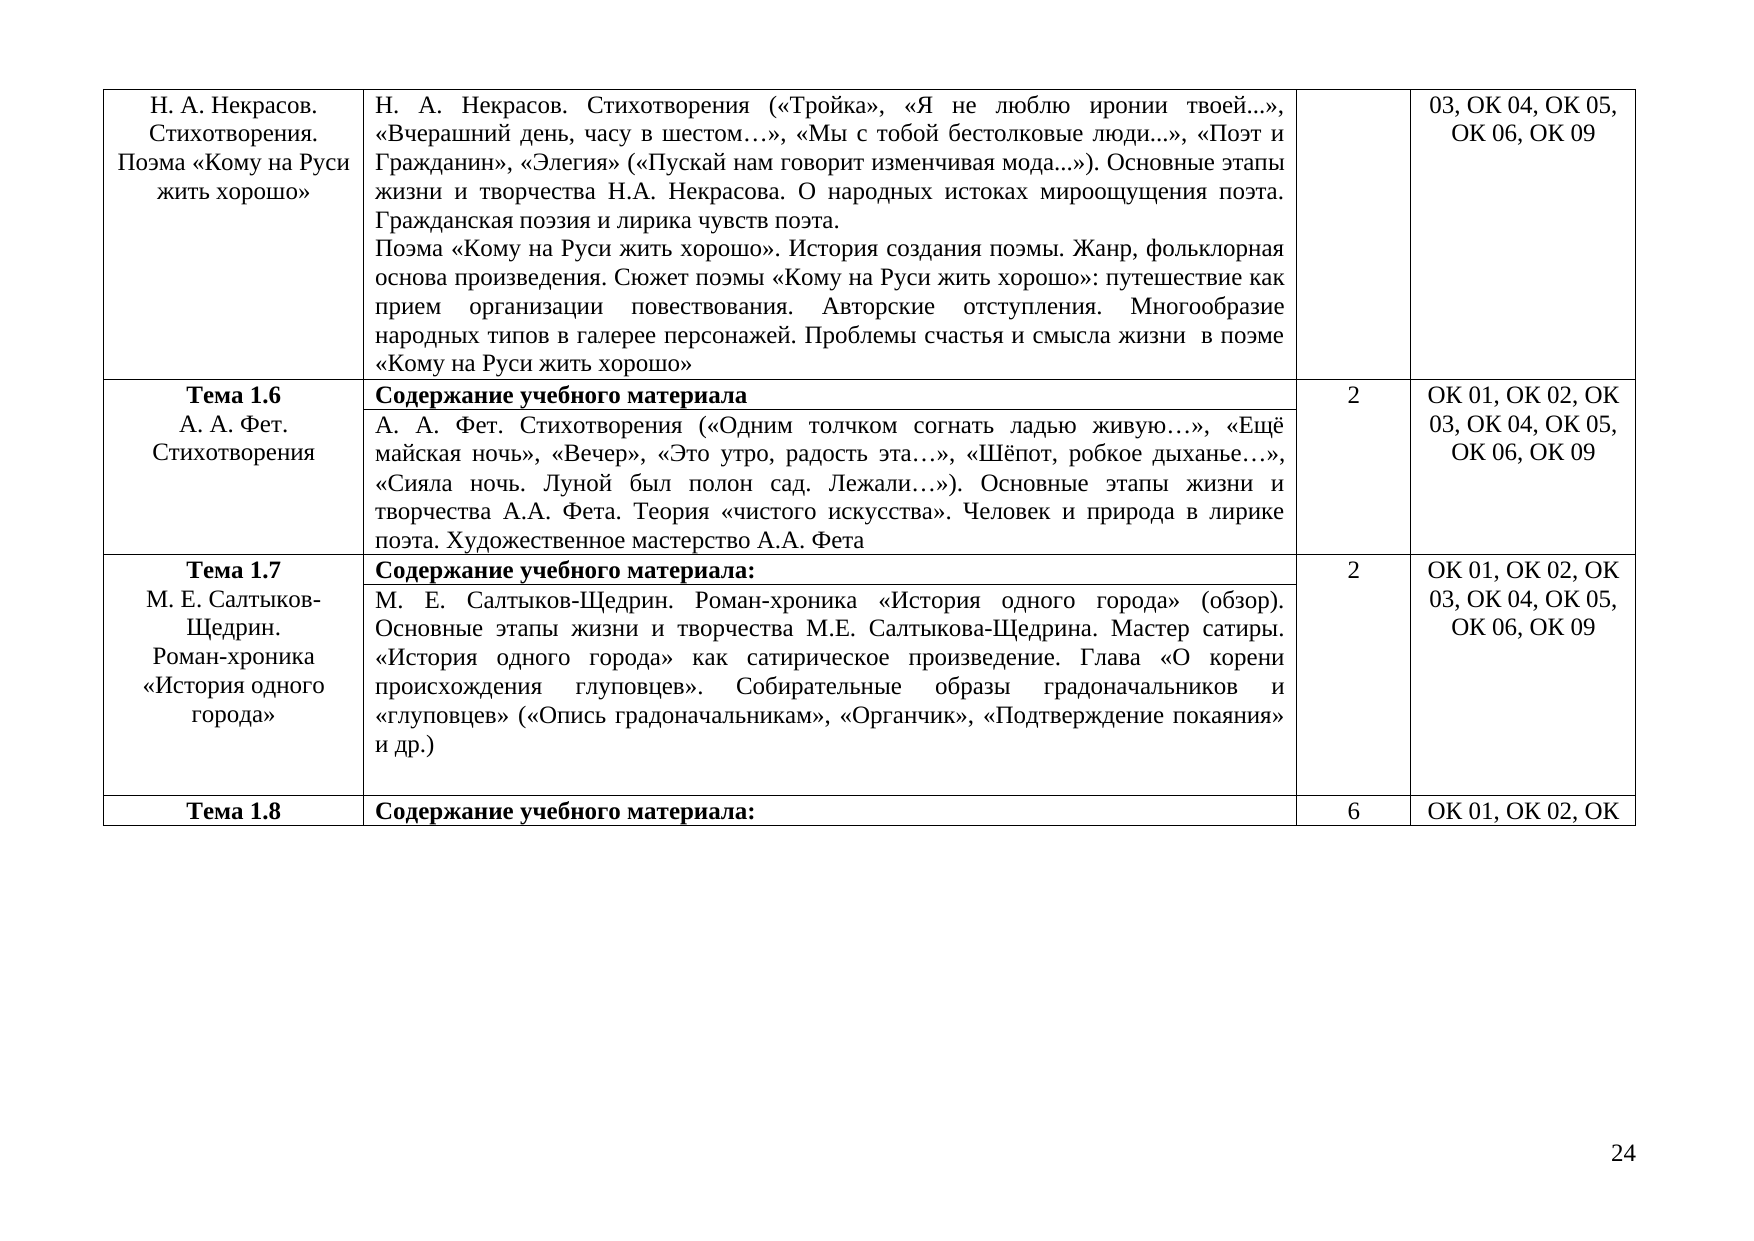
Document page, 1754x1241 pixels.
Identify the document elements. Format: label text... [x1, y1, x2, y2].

table_cell Тема 1.7 М. Е. Салтыков-Щедрин. Роман-хроника «История одного города» [104, 555, 363, 795]
table_cell 6 [1297, 796, 1410, 825]
table_cell 2 [1297, 380, 1410, 554]
table_cell Тема 1.8 Ф. М. Достоевский. Роман «Преступление и наказание» [104, 796, 363, 825]
table_cell Н. А. Некрасов. Стихотворения («Тройка», «Я не люблю иронии твоей...», «Вчерашний день, часу в шестом…», «Мы с тобой бестолковые люди...», «Поэт и Гражданин», «Элегия» («Пускай нам говорит изменчивая мода...»). Основные этапы жизни и творчества Н.А. Некрасова. О народных истоках мироощущения поэта. Гражданская поэзия и лирика чувств поэта. Поэма «Кому на Руси жить хорошо». История создания поэмы. Жанр, фольклорная основа произведения. Сюжет поэмы «Кому на Руси жить хорошо»: путешествие как прием организации повествования. Авторские отступления. Многообразие народных типов в галерее персонажей. Проблемы счастья и смысла жизни в поэме «Кому на Руси жить хорошо» [364, 90, 1296, 379]
table_cell М. Е. Салтыков-Щедрин. Роман-хроника «История одного города» (обзор). Основные этапы жизни и творчества М.Е. Салтыкова-Щедрина. Мастер сатиры. «История одного города» как сатирическое произведение. Глава «О корени происхождения глуповцев». Собирательные образы градоначальников и «глуповцев» («Опись градоначальникам», «Органчик», «Подтверждение покаяния» и др.) [364, 585, 1296, 795]
table_cell ОК 01, ОК 02, ОК 03, ОК 04, ОК 05, ОК 06, ОК 09 [1411, 555, 1635, 795]
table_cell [1411, 90, 1635, 379]
table_cell 2 [1297, 90, 1410, 379]
table_cell ОК 01, ОК 02, ОК 03, ОК 04, ОК 05, ОК 06, ОК 09 [1411, 796, 1635, 825]
table_cell 2 [1297, 555, 1410, 795]
table_cell Содержание учебного материала: [364, 796, 1296, 825]
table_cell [104, 90, 363, 379]
table_cell Тема 1.6 А. А. Фет. Стихотворения [104, 380, 363, 554]
table_cell ОК 01, ОК 02, ОК 03, ОК 04, ОК 05, ОК 06, ОК 09 [1411, 380, 1635, 554]
table_cell Содержание учебного материала: [364, 555, 1296, 584]
table_cell А. А. Фет. Стихотворения («Одним толчком согнать ладью живую…», «Ещё майская ночь», «Вечер», «Это утро, радость эта…», «Шёпот, робкое дыханье…», «Сияла ночь. Луной был полон сад. Лежали…»). Основные этапы жизни и творчества А.А. Фета. Теория «чистого искусства». Человек и природа в лирике поэта. Художественное мастерство А.А. Фета [364, 410, 1296, 554]
table_cell Содержание учебного материала [364, 380, 1296, 409]
